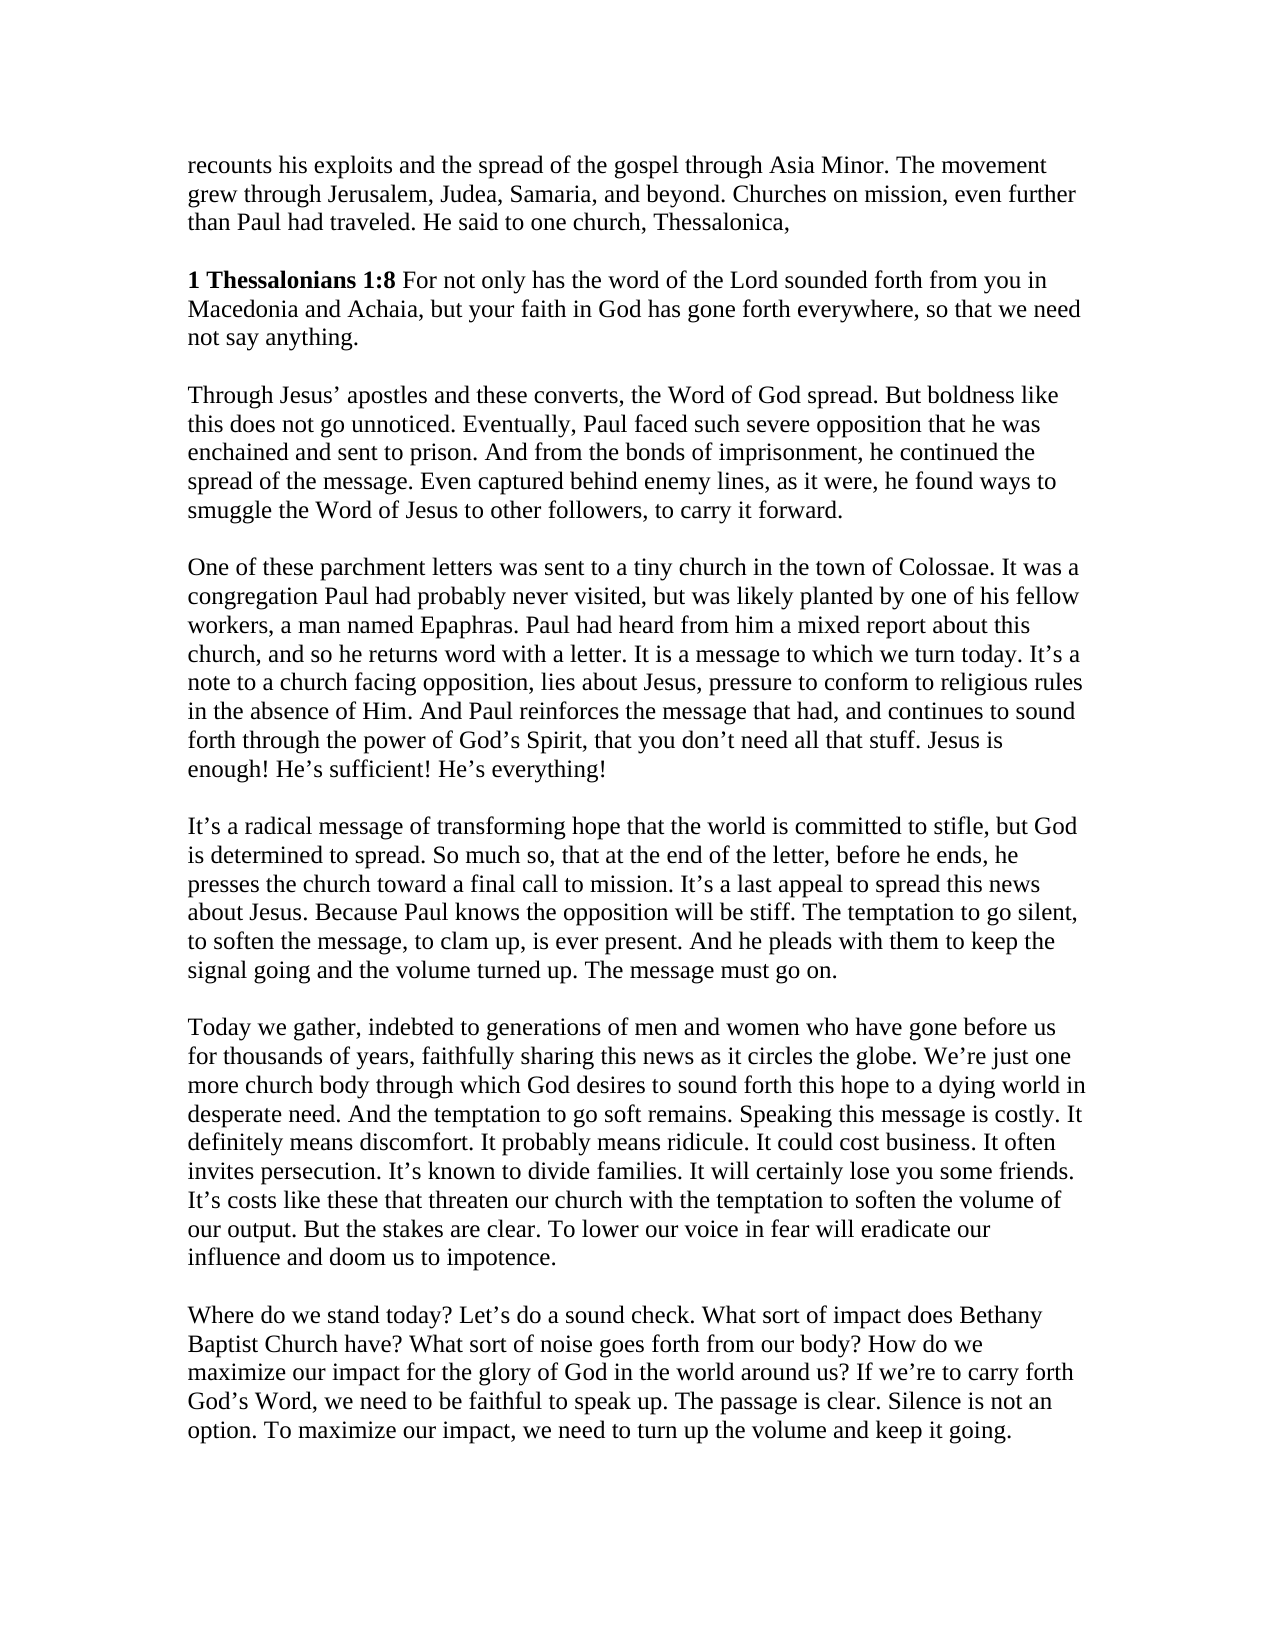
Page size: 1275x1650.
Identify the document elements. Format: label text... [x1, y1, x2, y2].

text One of these parchment letters was sent to a tiny church in the town of . It was a congregation Paul had probably never visited, but was likely planted by one of his fellow workers, a man named Epaphras. Paul had heard from him a mixed report about this church, and so he returns word with a letter. It is a message to which we turn today. It’s a note to a church facing opposition, lies about Jesus, pressure to conform to religious rules in the absence of Him. And Paul reinforces the message that had, and continues to sound forth through the power of God’s Spirit, that you don’t need all that stuff. Jesus is enough! He’s sufficient! He’s everything! [187, 552, 1087, 782]
text Through Jesus’ apostles and these converts, the Word of God spread. But boldness like this does not go unnoticed. Eventually, Paul faced such severe opposition that he was enchained and sent to prison. And from the bonds of imprisonment, he continued the spread of the message. Even captured behind enemy lines, as it were, he found ways to smuggle the Word of Jesus to other followers, to carry it forward. [187, 380, 1087, 524]
text Where do we stand today? Let’s do a sound check. What sort of impact does have? What sort of noise goes forth from our body? How do we maximize our impact for the glory of God in the world around us? If we’re to carry forth God’s Word, we need to be faithful to speak up. The passage is clear. Silence is not an option. To maximize our impact, we need to turn up the volume and keep it going. [187, 1300, 1087, 1444]
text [187, 150, 1087, 236]
text Today we gather, indebted to generations of men and women who have gone before us for thousands of years, faithfully sharing this news as it circles the globe. We’re just one more church body through which God desires to sound forth this hope to a dying world in desperate need. And the temptation to go soft remains. Speaking this message is costly. It definitely means discomfort. It probably means ridicule. It could cost business. It often invites persecution. It’s known to divide families. It will certainly lose you some friends. It’s costs like these that threaten our church with the temptation to soften the volume of our output. But the stakes are clear. To lower our voice in fear will eradicate our influence and doom us to impotence. [187, 1012, 1087, 1271]
text It’s a radical message of transforming hope that the world is committed to stifle, but God is determined to spread. So much so, that at the end of the letter, before he ends, he presses the church toward a final call to mission. It’s a last appeal to spread this news about Jesus. Because Paul knows the opposition will be stiff. The temptation to go silent, to soften the message, to clam up, is ever present. And he pleads with them to keep the signal going and the volume turned up. The message must go on. [187, 811, 1087, 984]
text 1 Thessalonians 1:8 For not only has the word of the Lord sounded forth from you in and Achaia, but your faith in God has gone forth everywhere, so that we need not say anything. [187, 265, 1087, 351]
